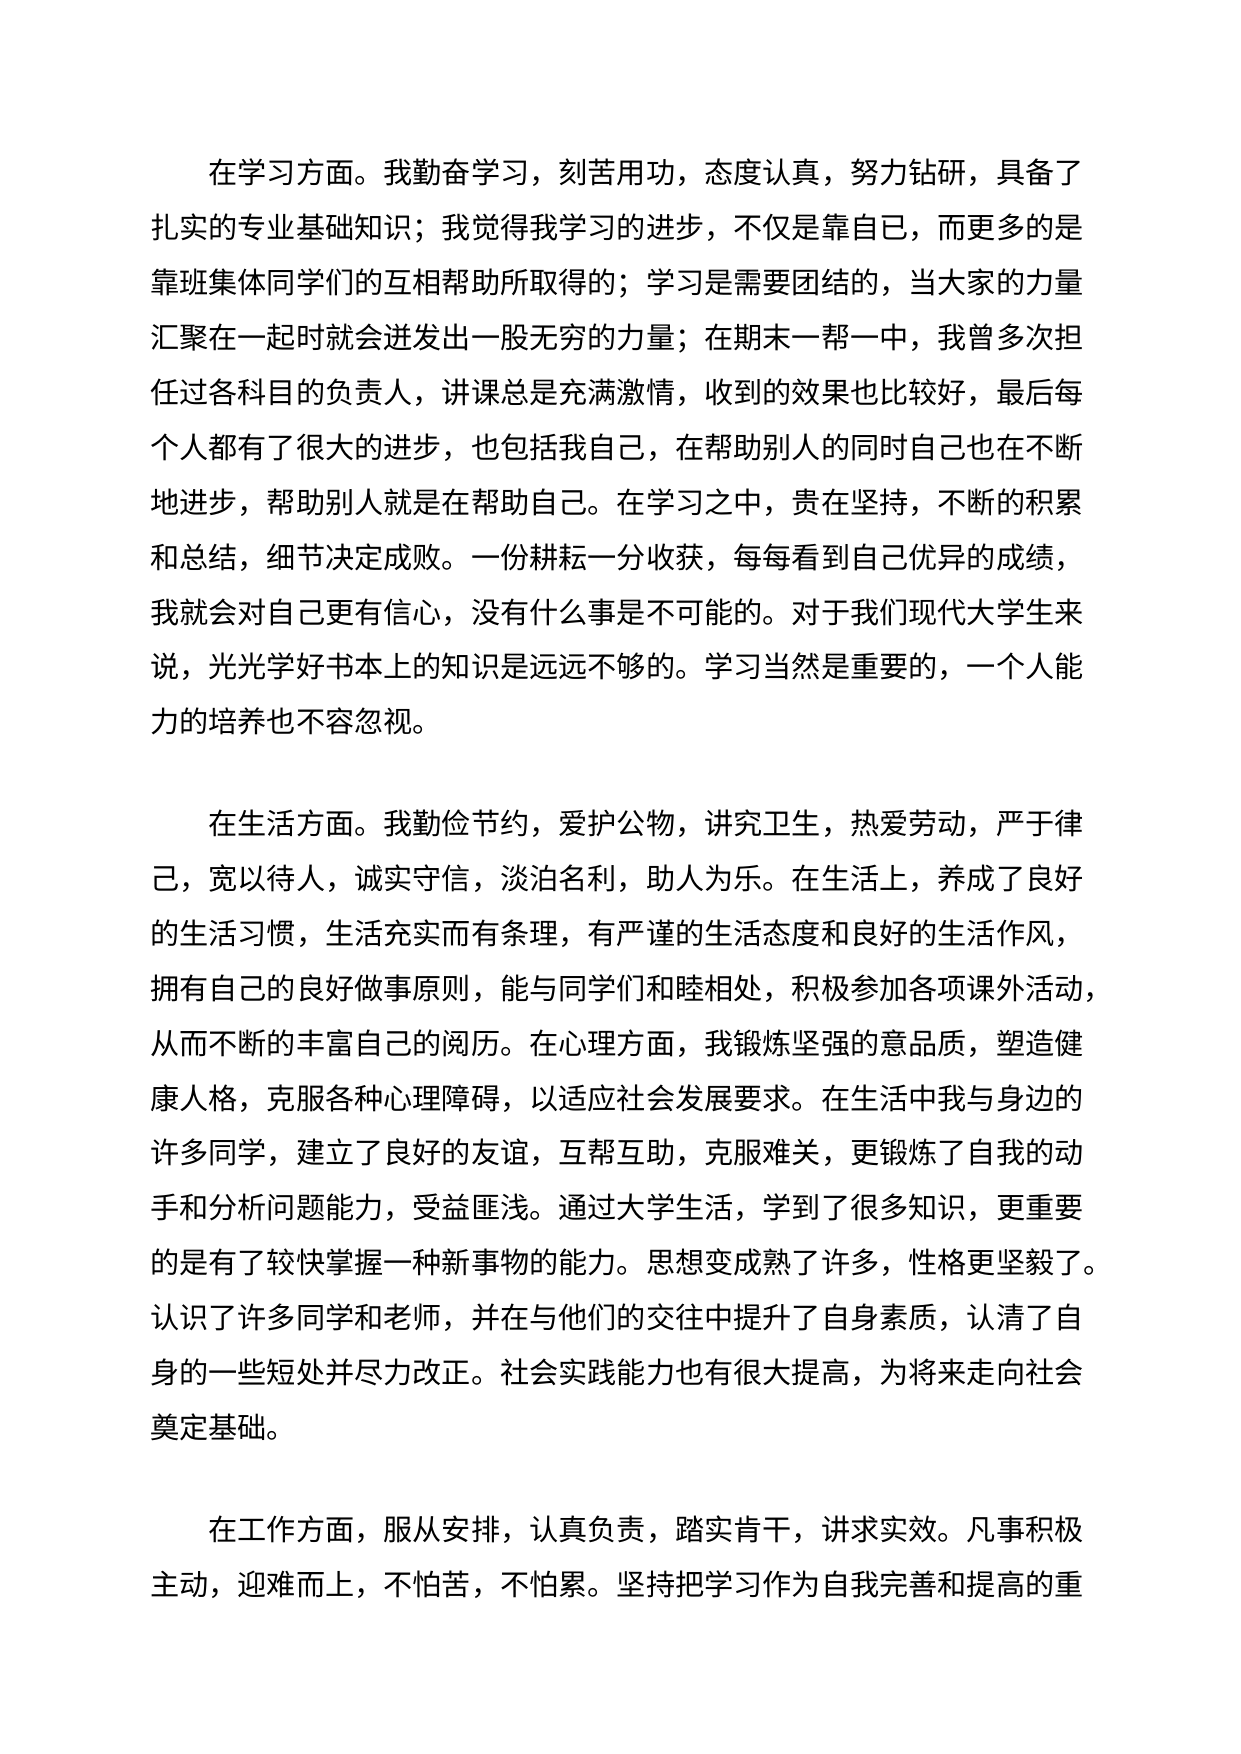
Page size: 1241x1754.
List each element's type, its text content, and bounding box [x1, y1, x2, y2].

text 在学习方面。我勤奋学习，刻苦用功，态度认真，努力钻研，具备了扎实的专业基础知识；我觉得我学习的进步，不仅是靠自已，而更多的是靠班集体同学们的互相帮助所取得的；学习是需要团结的，当大家的力量汇聚在一起时就会迸发出一股无穷的力量；在期末一帮一中，我曾多次担任过各科目的负责人，讲课总是充满激情，收到的效果也比较好，最后每个人都有了很大的进步，也包括我自己，在帮助别人的同时自己也在不断地进步，帮助别人就是在帮助自己。在学习之中，贵在坚持，不断的积累和总结，细节决定成败。一份耕耘一分收获，每每看到自己优异的成绩，我就会对自己更有信心，没有什么事是不可能的。对于我们现代大学生来说，光光学好书本上的知识是远远不够的。学习当然是重要的，一个人能力的培养也不容忽视。 [150, 150, 1090, 741]
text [150, 1506, 1090, 1603]
text 在生活方面。我勤俭节约，爱护公物，讲究卫生，热爱劳动，严于律己，宽以待人，诚实守信，淡泊名利，助人为乐。在生活上，养成了良好的生活习惯，生活充实而有条理，有严谨的生活态度和良好的生活作风，拥有自己的良好做事原则，能与同学们和睦相处，积极参加各项课外活动，从而不断的丰富自己的阅历。在心理方面，我锻炼坚强的意品质，塑造健康人格，克服各种心理障碍，以适应社会发展要求。在生活中我与身边的许多同学，建立了良好的友谊，互帮互助，克服难关，更锻炼了自我的动手和分析问题能力，受益匪浅。通过大学生活，学到了很多知识，更重要的是有了较快掌握一种新事物的能力。思想变成熟了许多，性格更坚毅了。认识了许多同学和老师，并在与他们的交往中提升了自身素质，认清了自身的一些短处并尽力改正。社会实践能力也有很大提高，为将来走向社会奠定基础。 [150, 801, 1090, 1447]
